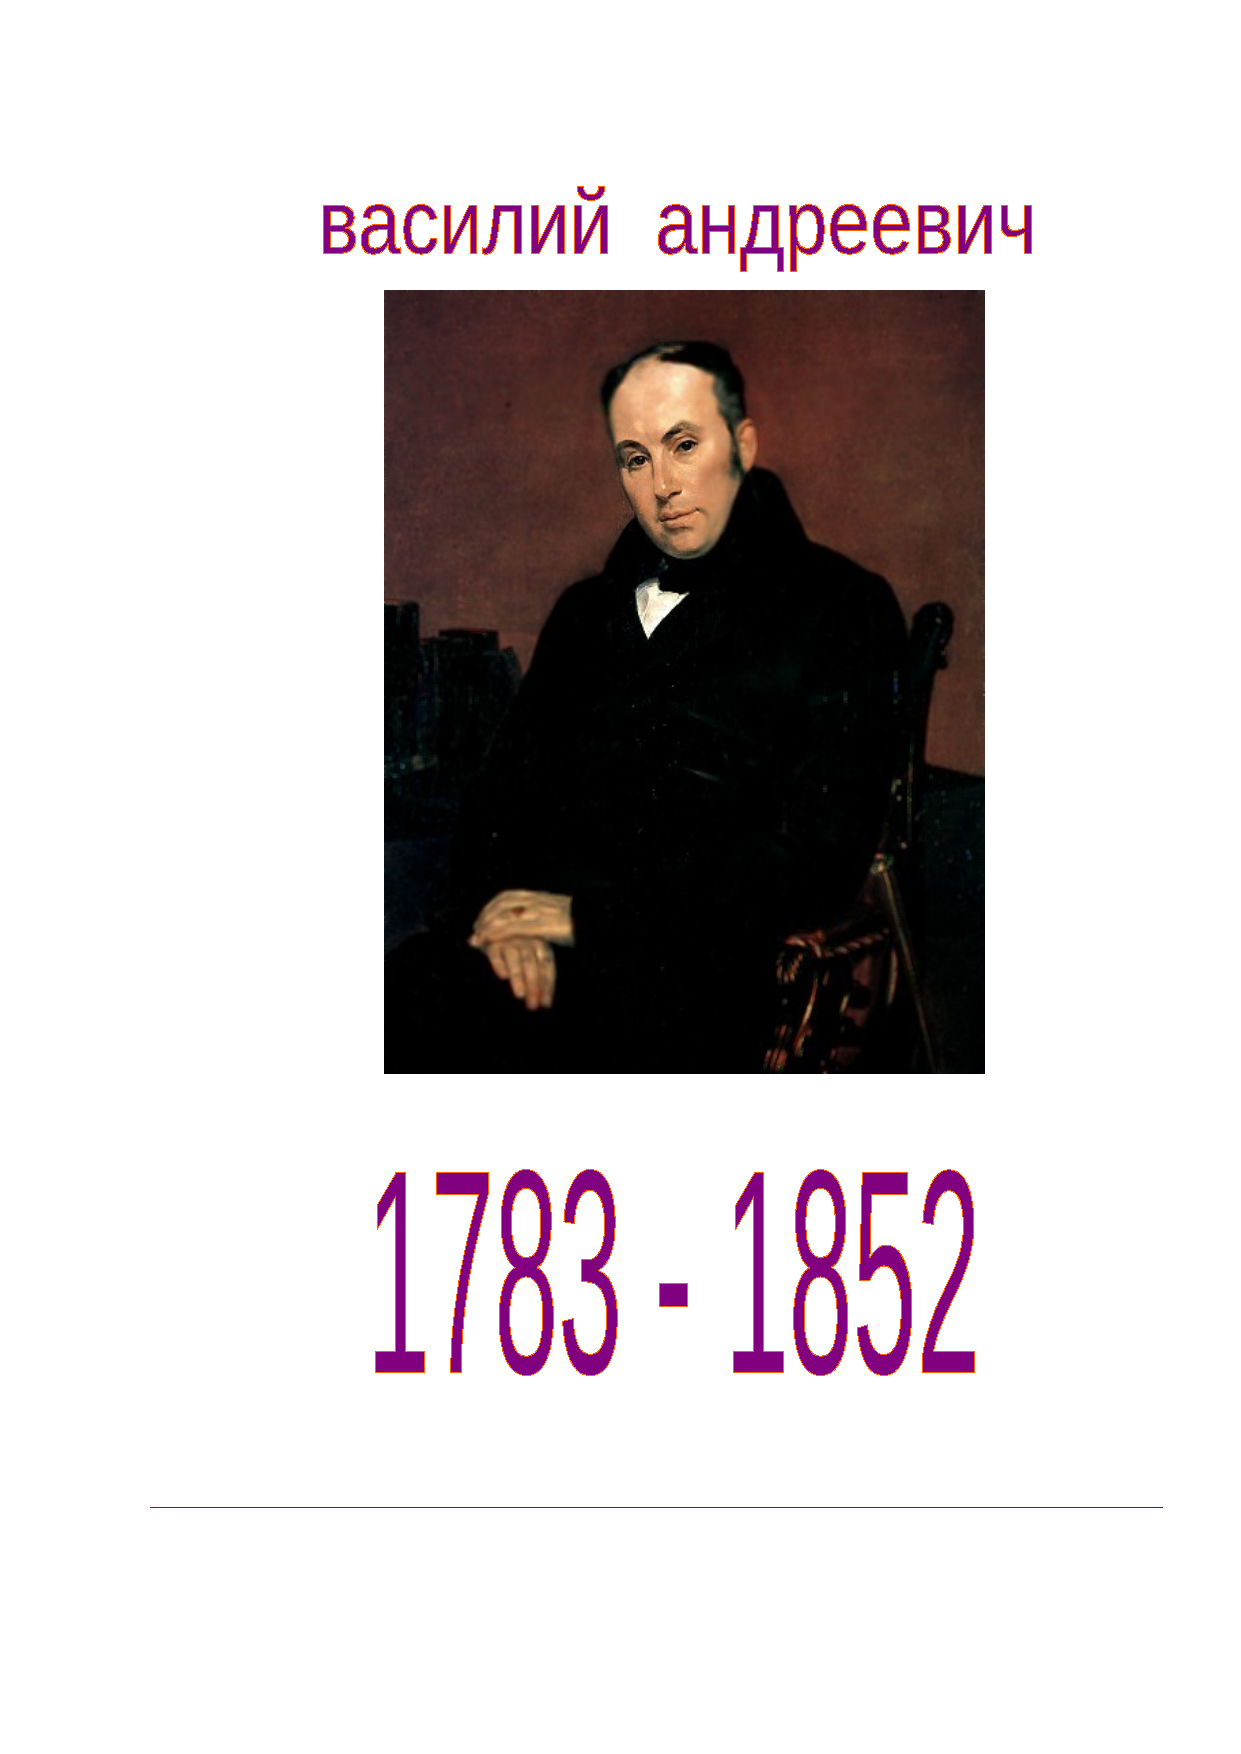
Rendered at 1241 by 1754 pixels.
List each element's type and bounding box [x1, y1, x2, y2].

picture [384, 290, 985, 1074]
